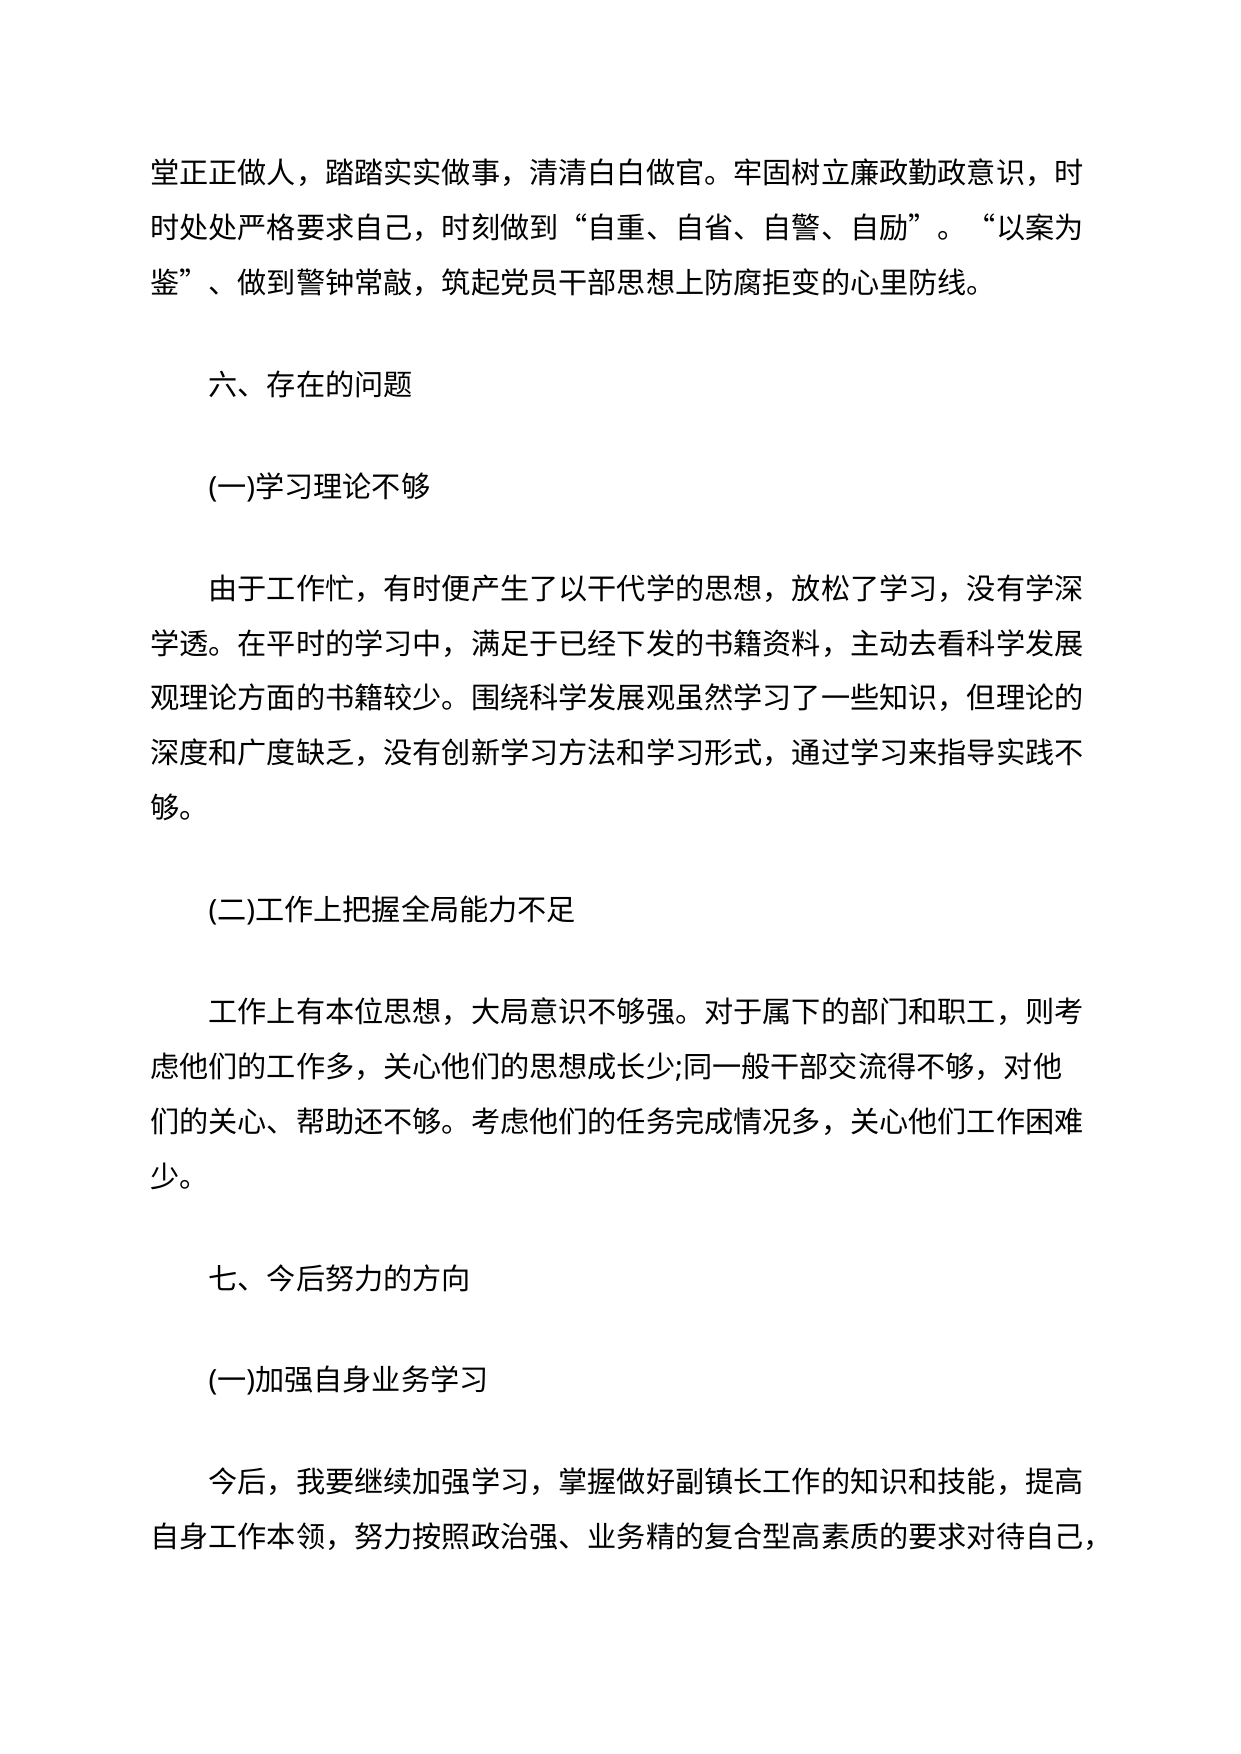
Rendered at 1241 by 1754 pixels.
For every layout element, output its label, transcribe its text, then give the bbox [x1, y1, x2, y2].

text 由于工作忙，有时便产生了以干代学的思想，放松了学习，没有学深学透。在平时的学习中，满足于已经下发的书籍资料，主动去看科学发展观理论方面的书籍较少。围绕科学发展观虽然学习了一些知识，但理论的深度和广度缺乏，没有创新学习方法和学习形式，通过学习来指导实践不够。 [150, 565, 1090, 827]
text 七、今后努力的方向 [150, 1255, 1090, 1297]
text (一)学习理论不够 [150, 463, 1090, 506]
text (一)加强自身业务学习 [150, 1357, 1090, 1399]
text 六、存在的问题 [150, 362, 1090, 404]
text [150, 150, 1090, 302]
text (二)工作上把握全局能力不足 [150, 887, 1090, 929]
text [150, 1459, 1090, 1556]
text 工作上有本位思想，大局意识不够强。对于属下的部门和职工，则考虑他们的工作多，关心他们的思想成长少;同一般干部交流得不够，对他们的关心、帮助还不够。考虑他们的任务完成情况多，关心他们工作困难少。 [150, 989, 1090, 1196]
